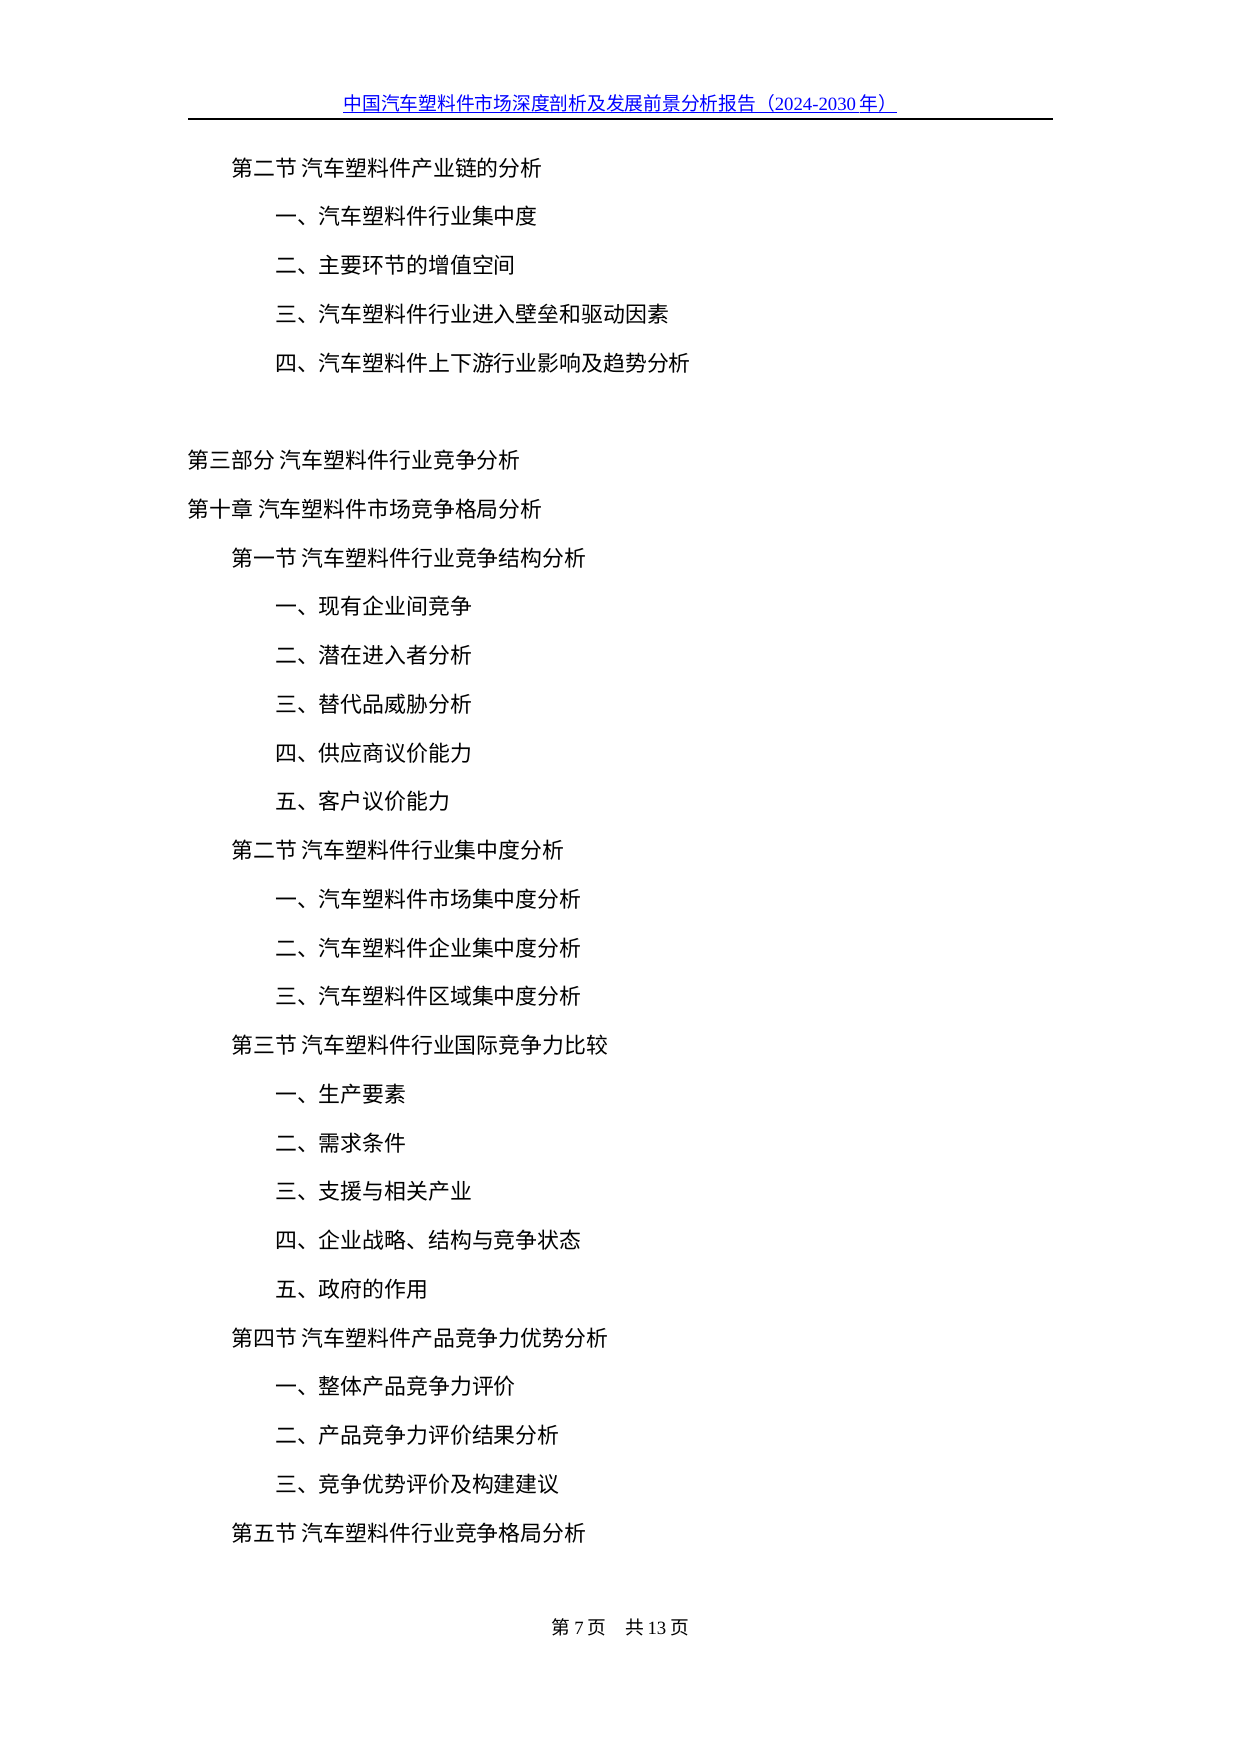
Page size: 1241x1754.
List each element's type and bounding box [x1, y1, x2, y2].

text [187, 150, 1053, 1548]
